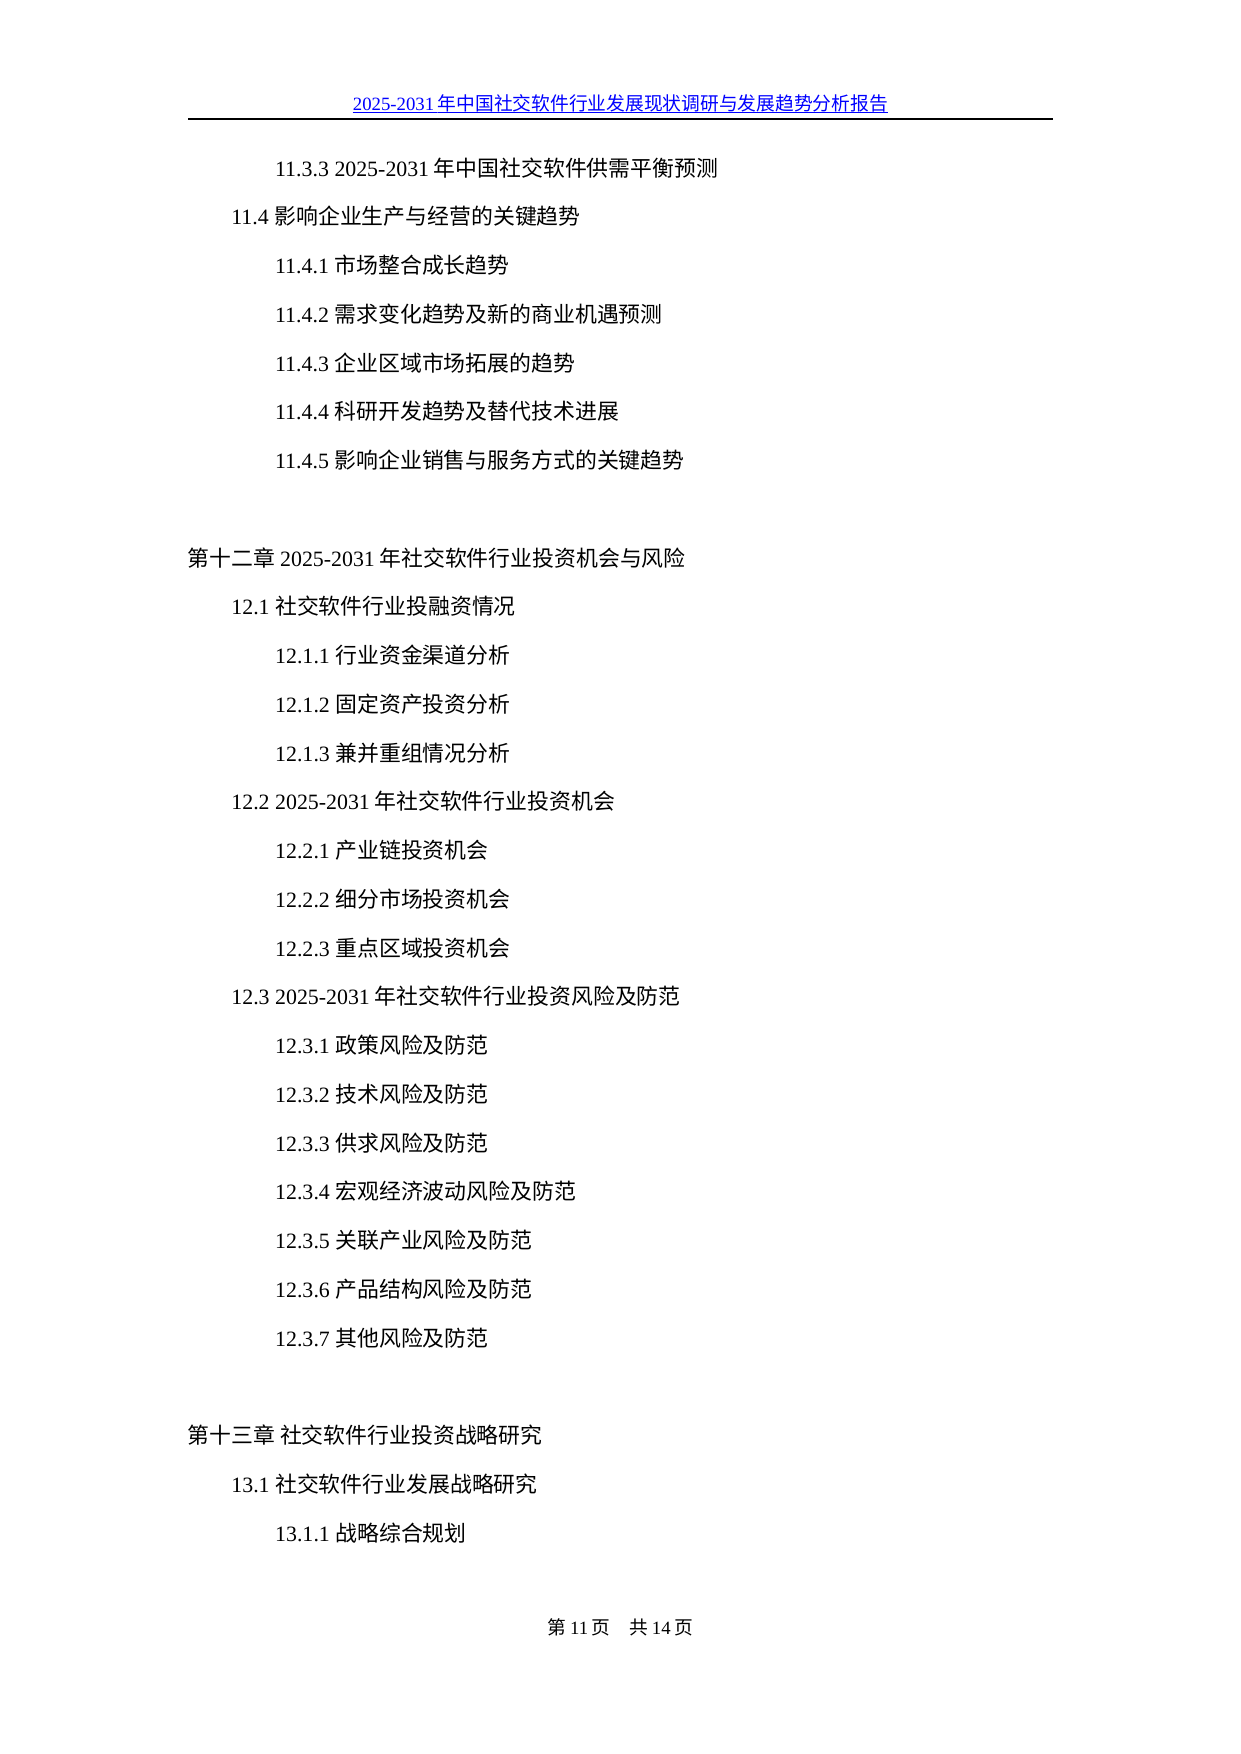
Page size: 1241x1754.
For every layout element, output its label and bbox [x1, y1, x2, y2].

text [187, 150, 1053, 1548]
